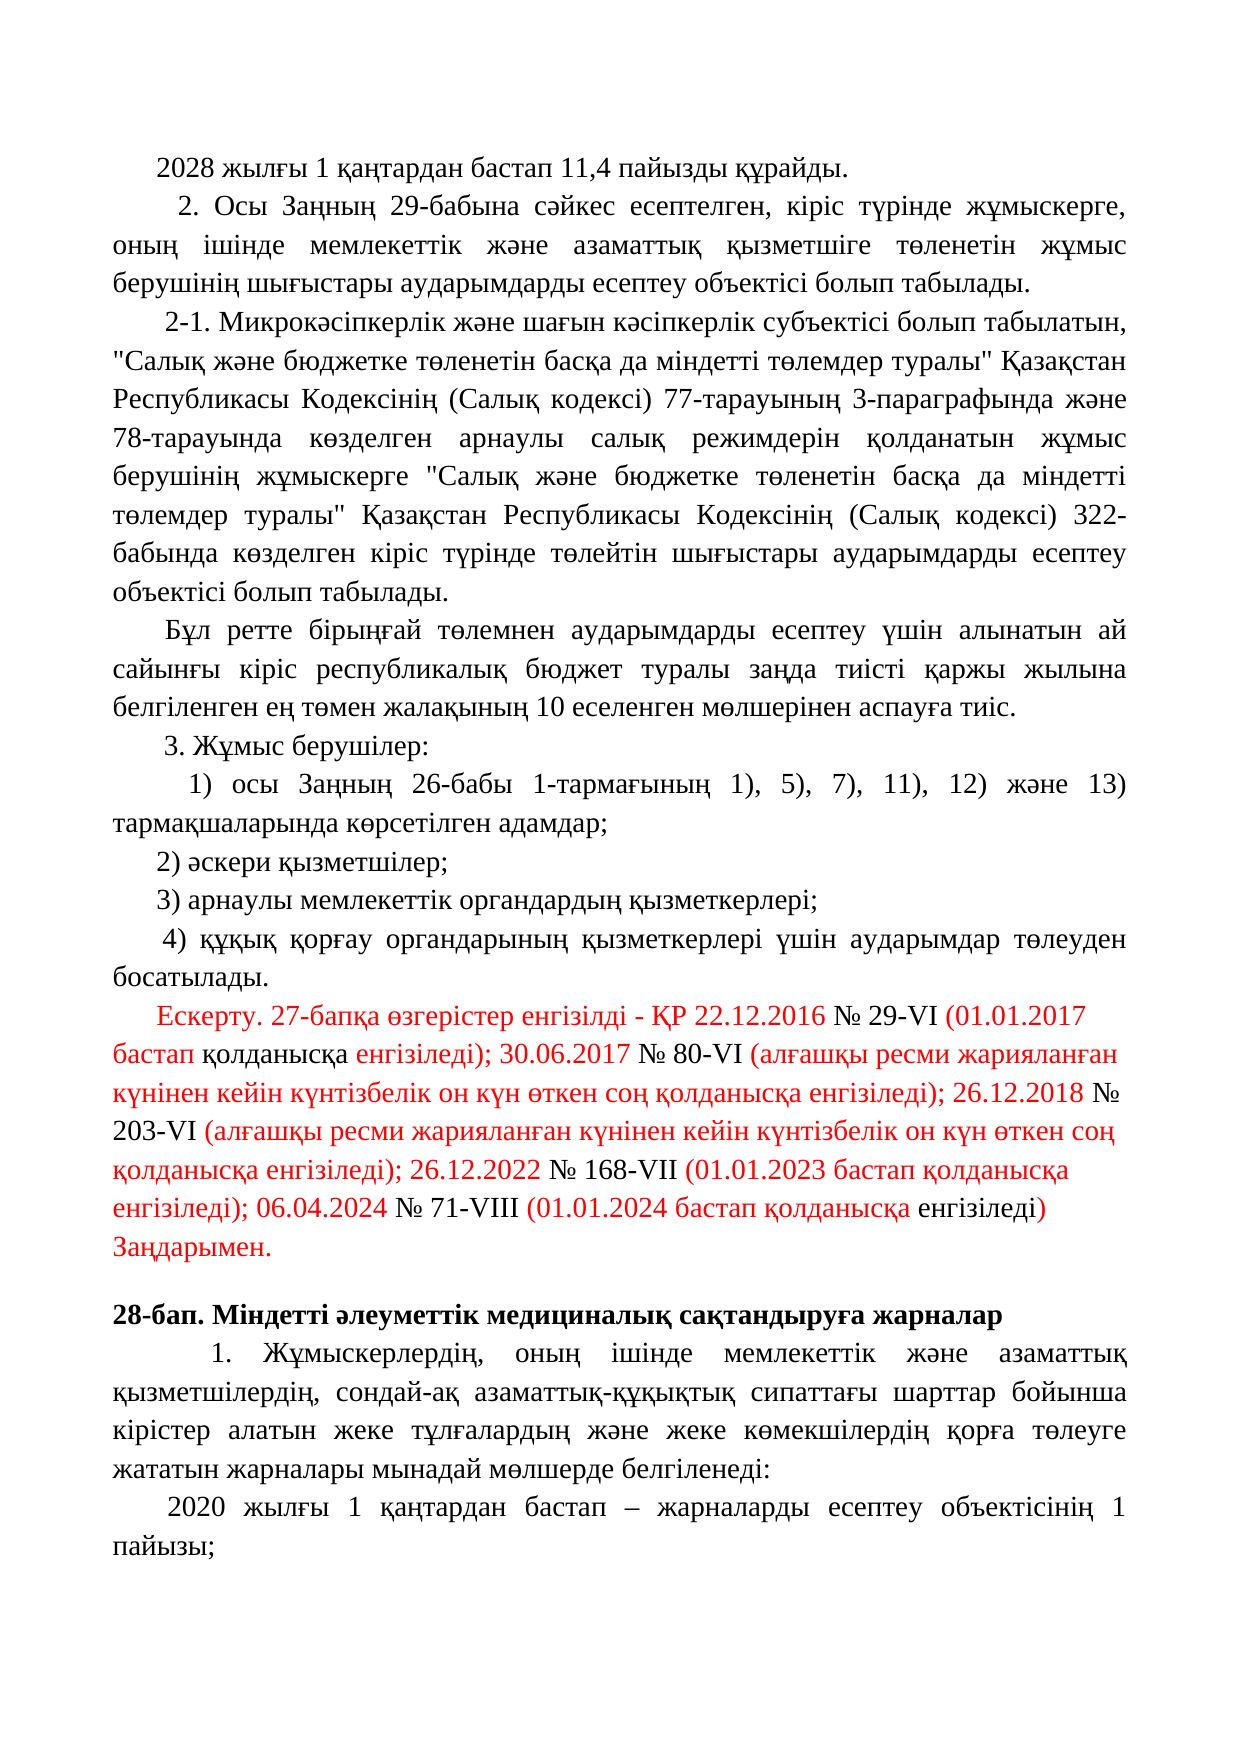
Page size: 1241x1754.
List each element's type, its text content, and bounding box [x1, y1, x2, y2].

text 1) осы Заңның 26-бабы 1-тармағының 1), 5), 7), 11), 12) және 13) тармақшаларында көрсетілген адамдар; [112, 767, 1128, 839]
text 2-1. Микрокәсіпкерлік және шағын кәсіпкерлік субъектісі болып табылатын, "Салық және бюджетке төленетін басқа да міндетті төлемдер туралы" Қазақстан Республикасы Кодексінің (Салық кодексі) 77-тарауының 3-параграфында және 78-тарауында көзделген арнаулы салық режимдерін қолданатын жұмыс берушінің жұмыскерге "Салық және бюджетке төленетін басқа да міндетті төлемдер туралы" Қазақстан Республикасы Кодексінің (Салық кодексі) 322-бабында көзделген кіріс түрінде төлейтін шығыстары аударымдарды есептеу объектісі болып табылады. [112, 304, 1128, 607]
text Бұл ретте бірыңғай төлемнен аударымдарды есептеу үшін алынатын ай сайынғы кіріс республикалық бюджет туралы заңда тиісті қаржы жылына белгіленген ең төмен жалақының 10 еселенген мөлшерінен аспауға тиіс. [112, 612, 1128, 723]
text 2028 жылғы 1 қаңтардан бастап 11,4 пайызды құрайды. [112, 150, 1128, 183]
text 1. Жұмыскерлердің, оның ішінде мемлекеттік және азаматтық қызметшілердің, сондай-ақ азаматтық-құқықтық сипаттағы шарттар бойынша кірістер алатын жеке тұлғалардың және жеке көмекшілердің қорға төлеуге жататын жарналары мынадай мөлшерде белгіленеді: [112, 1335, 1128, 1484]
text 3. Жұмыс берушілер: [112, 728, 1128, 762]
text 28-бап. Міндетті әлеуметтік медициналық сақтандыруға жарналар [112, 1297, 1128, 1330]
text 4) құқық қорғау органдарының қызметкерлері үшін аударымдар төлеуден босатылады. [112, 921, 1128, 993]
text 2020 жылғы 1 қаңтардан бастап – жарналарды есептеу объектісінің 1 пайызы; [112, 1489, 1128, 1562]
text 2) әскери қызметшілер; [112, 844, 1128, 877]
text 3) арнаулы мемлекеттік органдардың қызметкерлері; [112, 882, 1128, 916]
